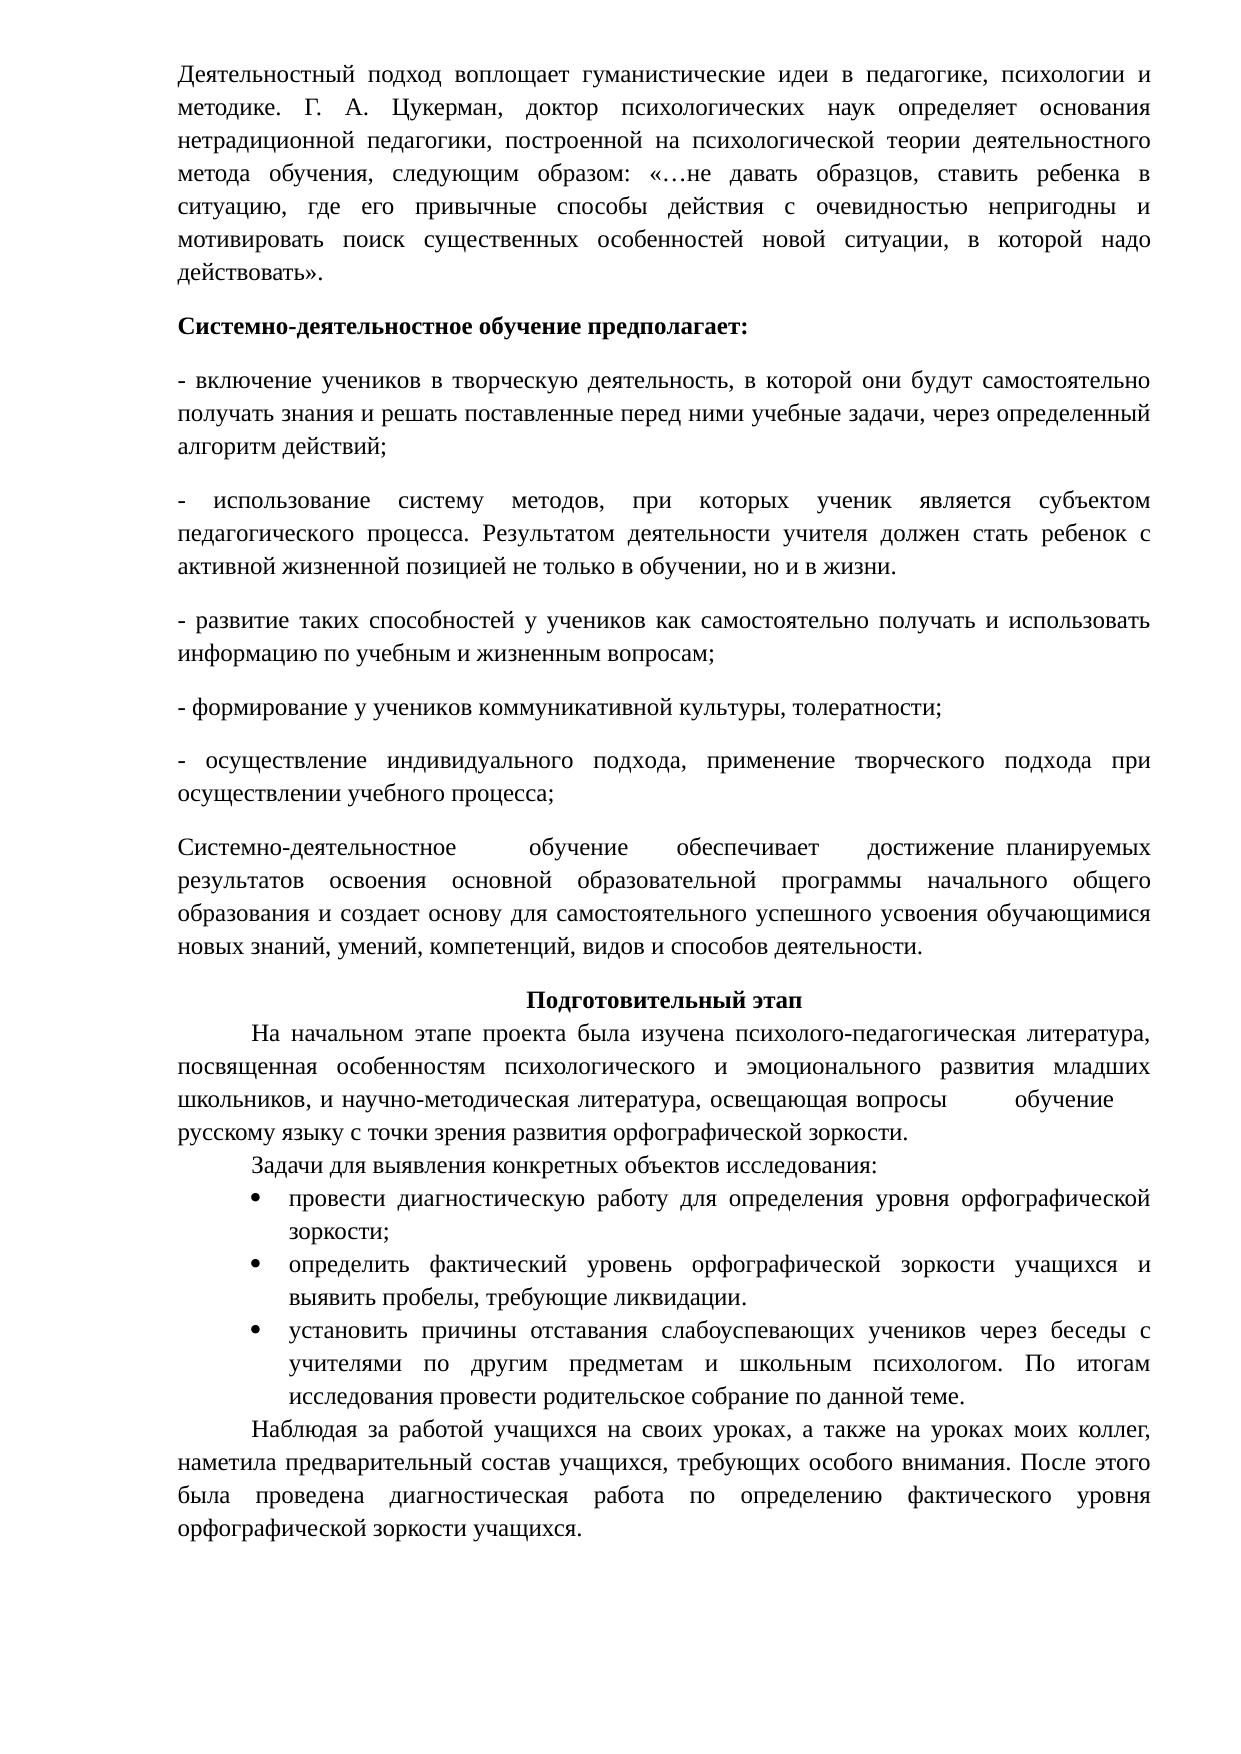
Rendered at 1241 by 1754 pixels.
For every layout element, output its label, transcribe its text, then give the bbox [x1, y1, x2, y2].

list определить фактический уровень орфографической зоркости учащихся и выявить пробелы, требующие ликвидации. [251, 1249, 1152, 1311]
list установить причины отставания слабоуспевающих учеников через беседы с учителями по другим предметам и школьным психологом. По итогам исследования провести родительское собрание по данной теме. [251, 1315, 1152, 1410]
text Деятельностный подход воплощает гуманистические идеи в педагогике, психологии и методике. Г. А. Цукерман, доктор психологических наук определяет основания нетрадиционной педагогики, построенной на психологической теории деятельностного метода обучения, следующим образом: «…не давать образцов, ставить ребенка в ситуацию, где его привычные способы действия с очевидностью непригодны и мотивировать поиск существенных особенностей новой ситуации, в которой надо действовать». [177, 59, 1152, 286]
text - развитие таких способностей у учеников как самостоятельно получать и использовать информацию по учебным и жизненным вопросам; [177, 605, 1152, 666]
text На начальном этапе проекта была изучена психолого-педагогическая литература, посвященная особенностям психологического и эмоционального развития младших школьников, и научно-методическая литература, освещающая вопросы обучение русскому языку с точки зрения развития орфографической зоркости. [177, 1018, 1152, 1146]
text Наблюдая за работой учащихся на своих уроках, а также на уроках моих коллег, наметила предварительный состав учащихся, требующих особого внимания. После этого была проведена диагностическая работа по определению фактического уровня орфографической зоркости учащихся. [177, 1414, 1152, 1542]
text Задачи для выявления конкретных объектов исследования: [177, 1150, 1152, 1179]
text Подготовительный этап [177, 985, 1152, 1014]
text - включение учеников в творческую деятельность, в которой они будут самостоятельно получать знания и решать поставленные перед ними учебные задачи, через определенный алгоритм действий; [177, 365, 1152, 460]
text - формирование у учеников коммуникативной культуры, толератности; [177, 692, 1152, 720]
list провести диагностическую работу для определения уровня орфографической зоркости; [251, 1183, 1152, 1245]
text Системно-деятельностное обучение предполагает: [177, 311, 1152, 340]
text - использование систему методов, при которых ученик является субъектом педагогического процесса. Результатом деятельности учителя должен стать ребенок с активной жизненной позицией не только в обучении, но и в жизни. [177, 485, 1152, 579]
text - осуществление индивидуального подхода, применение творческого подхода при осуществлении учебного процесса; [177, 745, 1152, 807]
text Системно-деятельностное обучение обеспечивает достижение планируемых результатов освоения основной образовательной программы начального общего образования и создает основу для самостоятельного успешного усвоения обучающимися новых знаний, умений, компетенций, видов и способов деятельности. [177, 832, 1152, 960]
